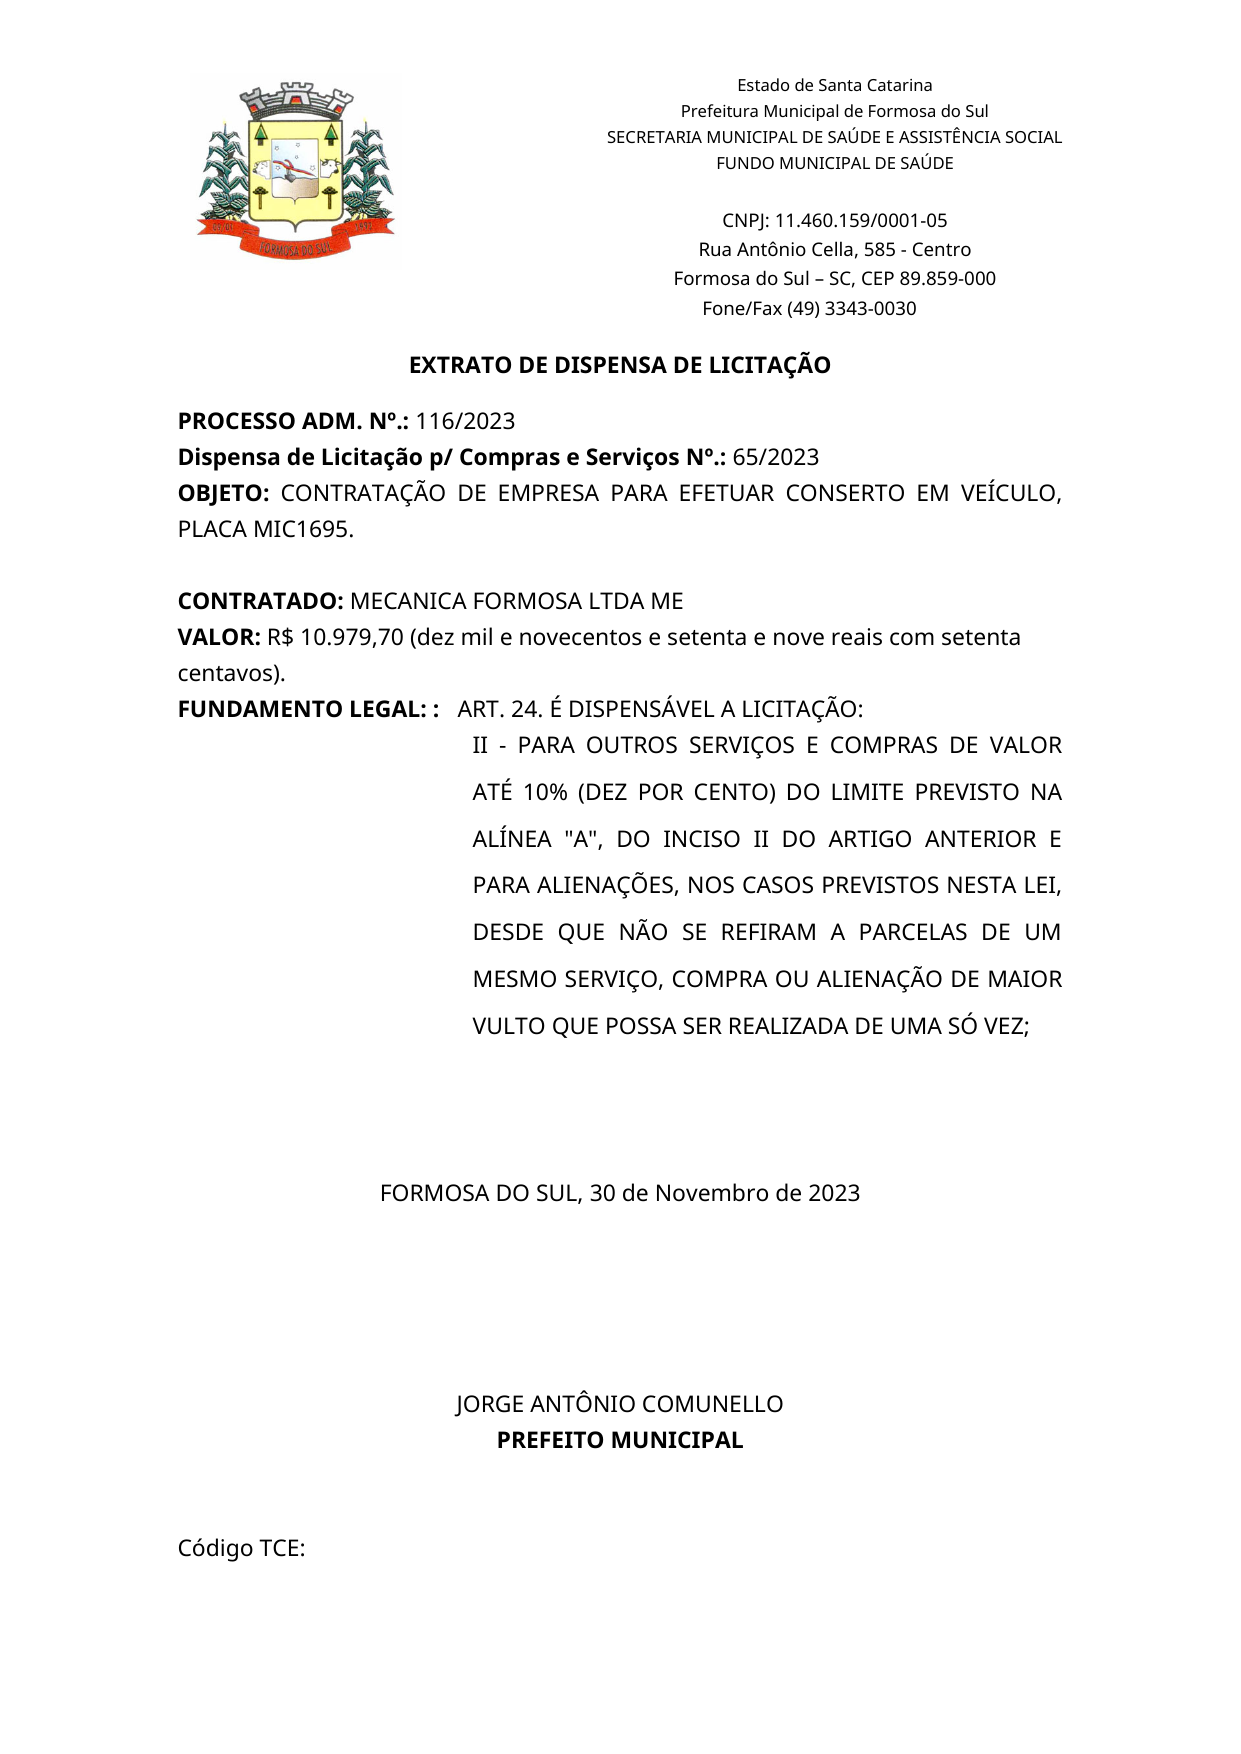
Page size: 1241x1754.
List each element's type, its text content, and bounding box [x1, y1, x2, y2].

text CONTRATADO: MECANICA FORMOSA LTDA ME [177, 585, 1063, 616]
text Código TCE: [177, 1532, 1063, 1563]
text II - PARA OUTROS SERVIÇOS E COMPRAS DE VALOR ATÉ 10% (DEZ POR CENTO) DO LIMITE PREVISTO NA ALÍNEA "A", DO INCISO II DO ARTIGO ANTERIOR E PARA ALIENAÇÕES, NOS CASOS PREVISTOS NESTA LEI, DESDE QUE NÃO SE REFIRAM A PARCELAS DE UM MESMO SERVIÇO, COMPRA OU ALIENAÇÃO DE MAIOR VULTO QUE POSSA SER REALIZADA DE UMA SÓ VEZ; [472, 729, 1063, 1041]
text FUNDAMENTO LEGAL: : ART. 24. É DISPENSÁVEL A LICITAÇÃO: [177, 693, 1063, 724]
text EXTRATO DE DISPENSA DE LICITAÇÃO [177, 348, 1063, 380]
text PREFEITO MUNICIPAL [177, 1424, 1063, 1455]
text Dispensa de Licitação p/ Compras e Serviços Nº.: 65/2023 [177, 441, 1063, 472]
text JORGE ANTÔNIO COMUNELLO [177, 1388, 1063, 1419]
text FORMOSA DO SUL, 30 de Novembro de 2023 [177, 1177, 1063, 1208]
text PROCESSO ADM. Nº.: 116/2023 [177, 405, 1063, 437]
text VALOR: R$ 10.979,70 (dez mil e novecentos e setenta e nove reais com setenta centavos). [177, 621, 1063, 688]
picture [190, 73, 403, 270]
text OBJETO: CONTRATAÇÃO DE EMPRESA PARA EFETUAR CONSERTO EM VEÍCULO, PLACA MIC1695. [177, 477, 1063, 544]
